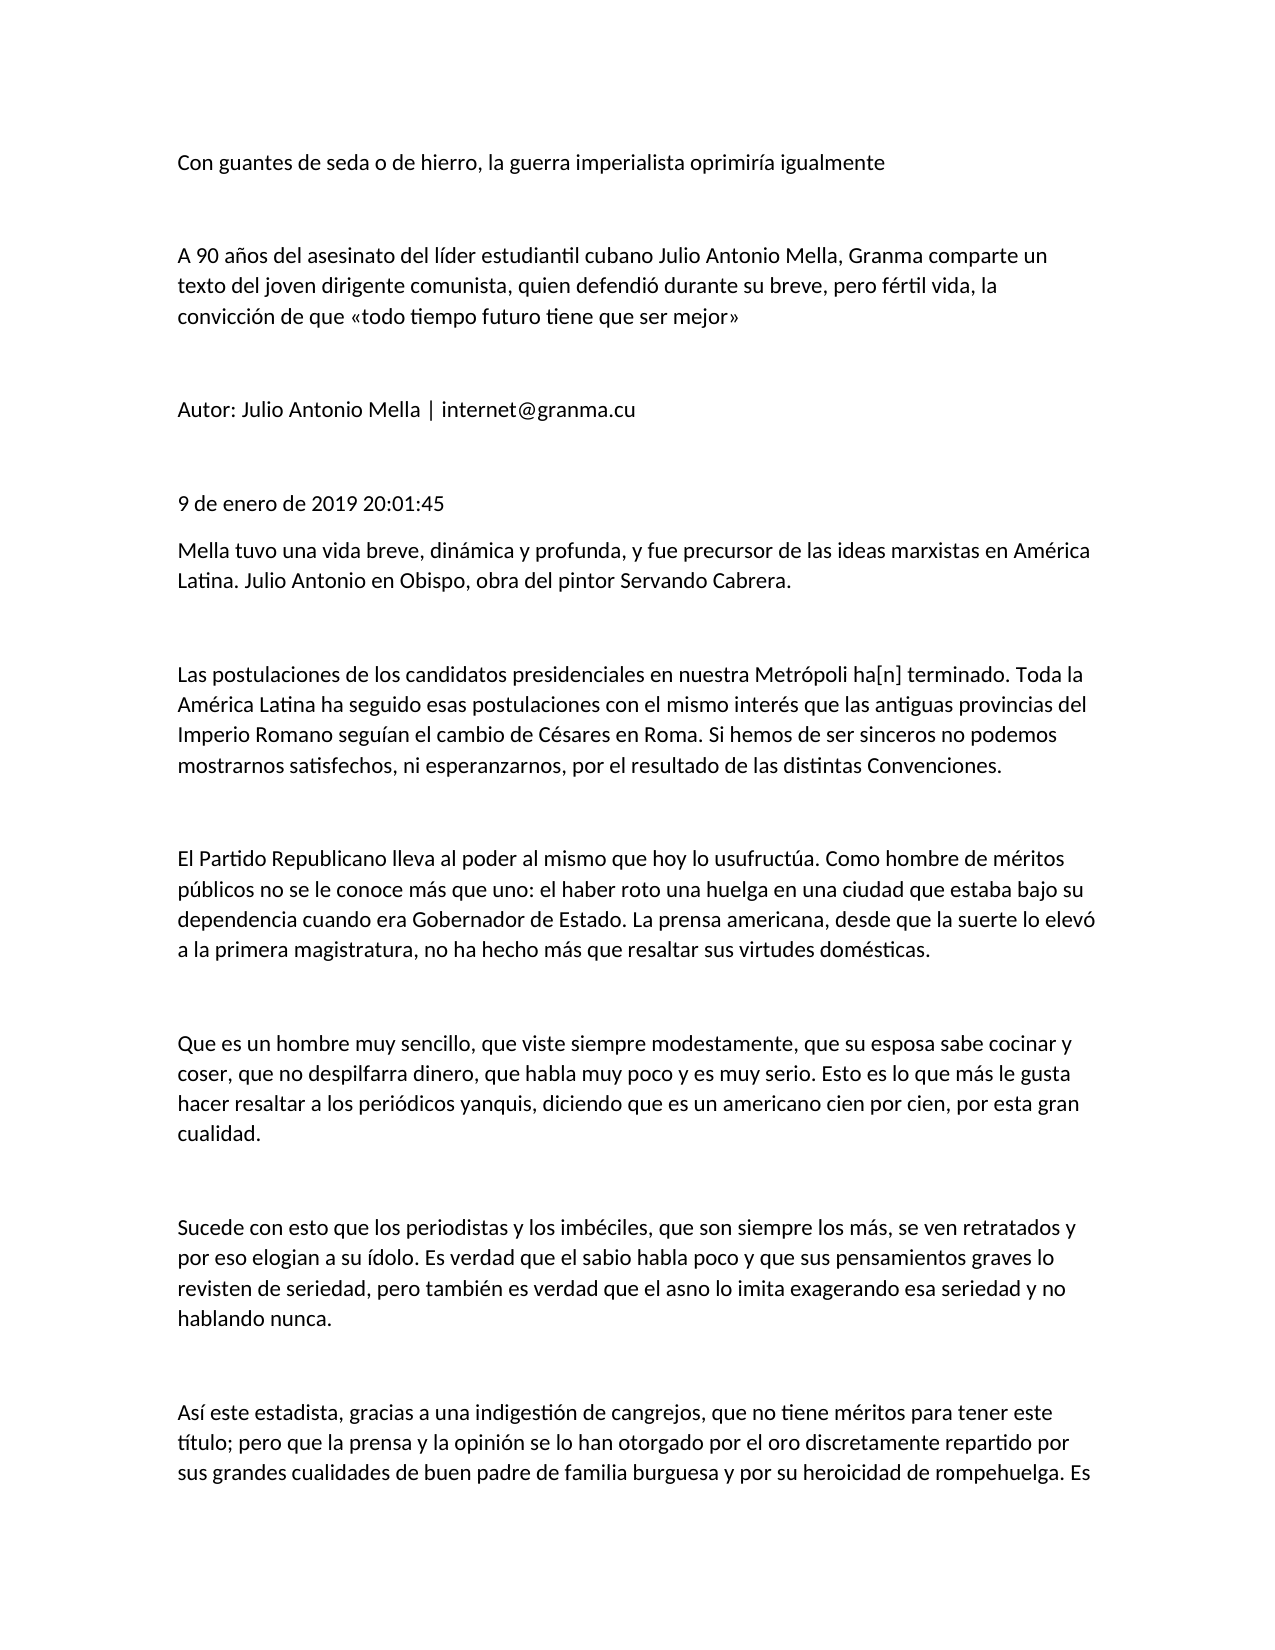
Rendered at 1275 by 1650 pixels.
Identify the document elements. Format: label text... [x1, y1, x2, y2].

text Sucede con esto que los periodistas y los imbéciles, que son siempre los más, se ven retratados y por eso elogian a su ídolo. Es verdad que el sabio habla poco y que sus pensamientos graves lo revisten de seriedad, pero también es verdad que el asno lo imita exagerando esa seriedad y no hablando nunca. [177, 1213, 1098, 1332]
text A 90 años del asesinato del líder estudiantil cubano Julio Antonio Mella, Granma comparte un texto del joven dirigente comunista, quien defendió durante su breve, pero fértil vida, la convicción de que «todo tiempo futuro tiene que ser mejor» [177, 241, 1098, 330]
text Autor: Julio Antonio Mella | internet@granma.cu [177, 396, 1098, 423]
text Que es un hombre muy sencillo, que viste siempre modestamente, que su esposa sabe cocinar y coser, que no despilfarra dinero, que habla muy poco y es muy serio. Esto es lo que más le gusta hacer resaltar a los periódicos yanquis, diciendo que es un americano cien por cien, por esta gran cualidad. [177, 1029, 1098, 1147]
text 9 de enero de 2019 20:01:45 [177, 489, 1098, 517]
text Las postulaciones de los candidatos presidenciales en nuestra Metrópoli ha[n] terminado. Toda la América Latina ha seguido esas postulaciones con el mismo interés que las antiguas provincias del Imperio Romano seguían el cambio de Césares en Roma. Si hemos de ser sinceros no podemos mostrarnos satisfechos, ni esperanzarnos, por el resultado de las distintas Convenciones. [177, 660, 1098, 779]
text Con guantes de seda o de hierro, la guerra imperialista oprimiría igualmente [177, 148, 1098, 176]
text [177, 1398, 1098, 1486]
text El Partido Republicano lleva al poder al mismo que hoy lo usufructúa. Como hombre de méritos públicos no se le conoce más que uno: el haber roto una huelga en una ciudad que estaba bajo su dependencia cuando era Gobernador de Estado. La prensa americana, desde que la suerte lo elevó a la primera magistratura, no ha hecho más que resaltar sus virtudes domésticas. [177, 844, 1098, 963]
text Mella tuvo una vida breve, dinámica y profunda, y fue precursor de las ideas marxistas en América Latina. Julio Antonio en Obispo, obra del pintor Servando Cabrera. [177, 536, 1098, 594]
